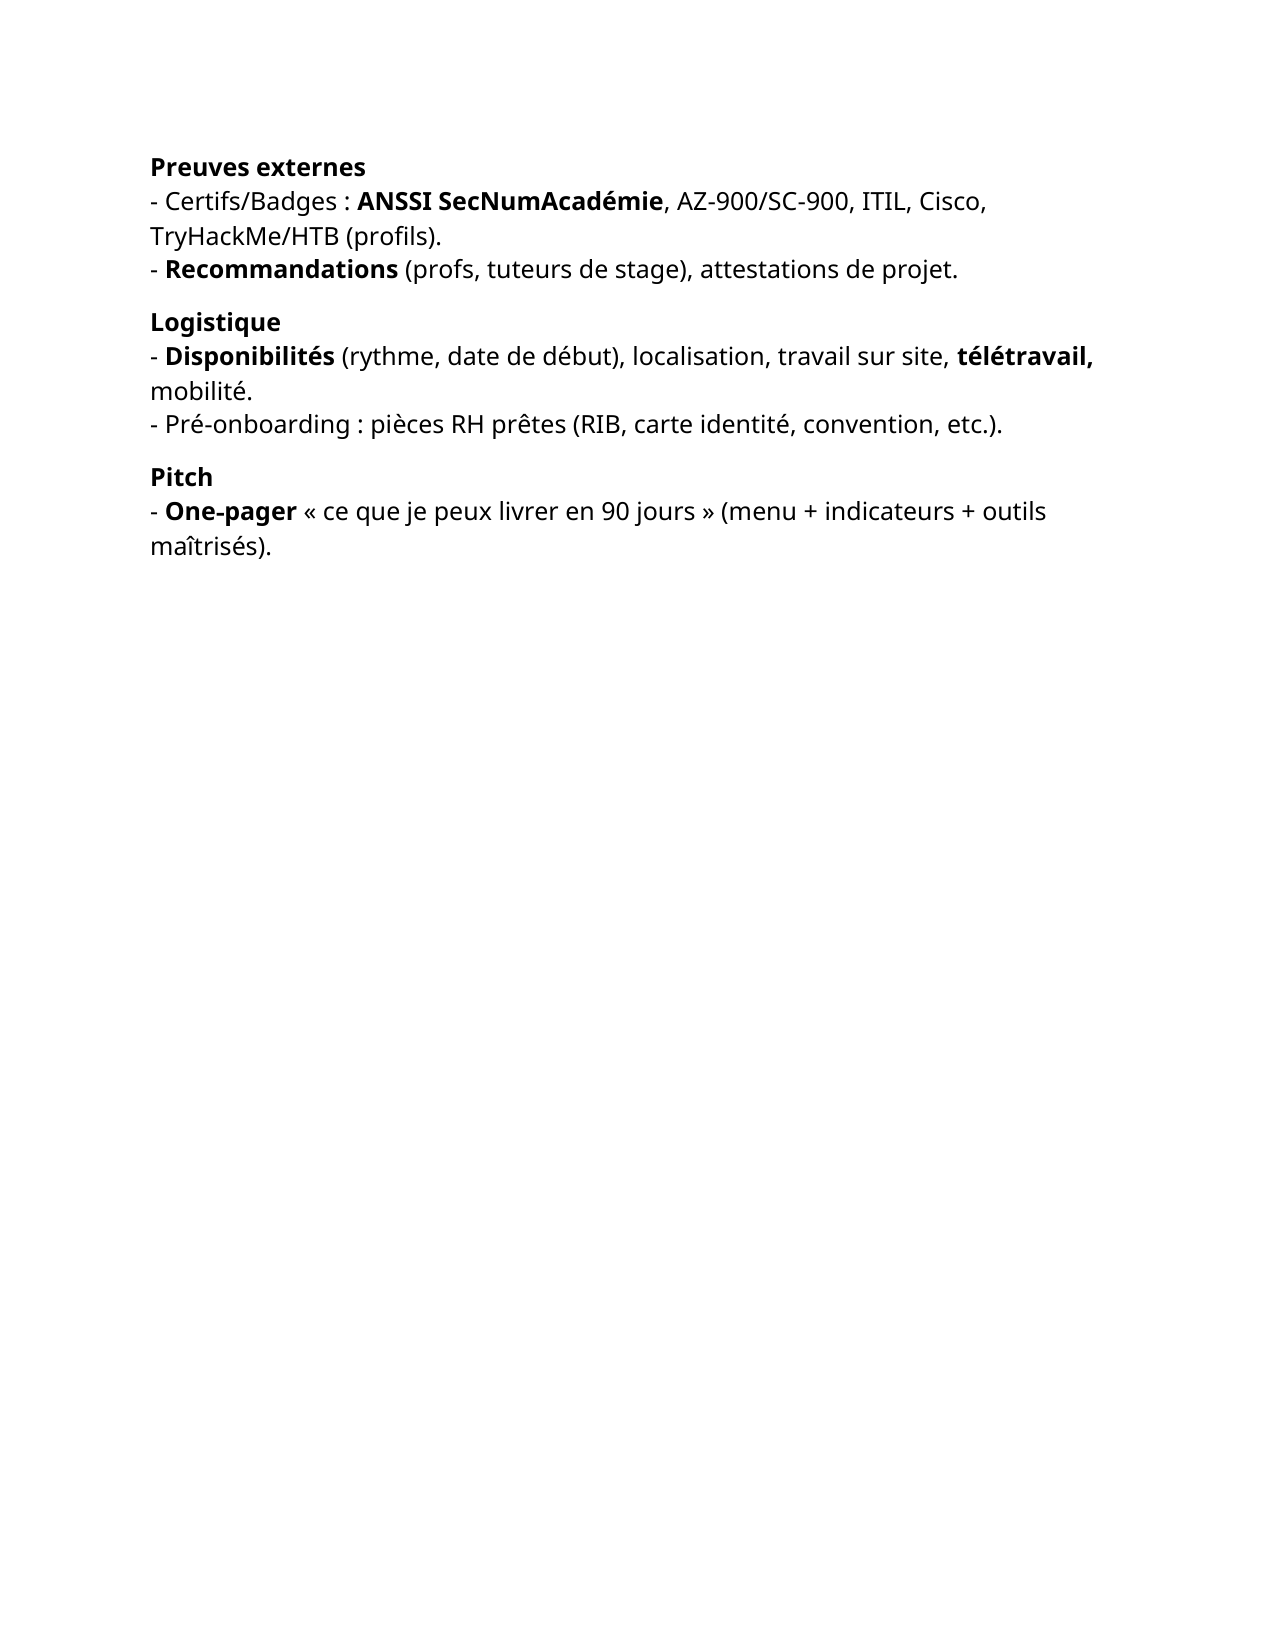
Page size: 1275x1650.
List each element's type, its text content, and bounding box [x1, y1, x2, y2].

text Pitch - One‑pager « ce que je peux livrer en 90 jours » (menu + indicateurs + outils maîtrisés). [150, 460, 1125, 562]
text Logistique - Disponibilités (rythme, date de début), localisation, travail sur site, télétravail, mobilité. - Pré‑onboarding : pièces RH prêtes (RIB, carte identité, convention, etc.). [150, 305, 1125, 441]
text Preuves externes - Certifs/Badges : ANSSI SecNumAcadémie, AZ‑900/SC‑900, ITIL, Cisco, TryHackMe/HTB (profils). - Recommandations (profs, tuteurs de stage), attestations de projet. [150, 150, 1125, 286]
